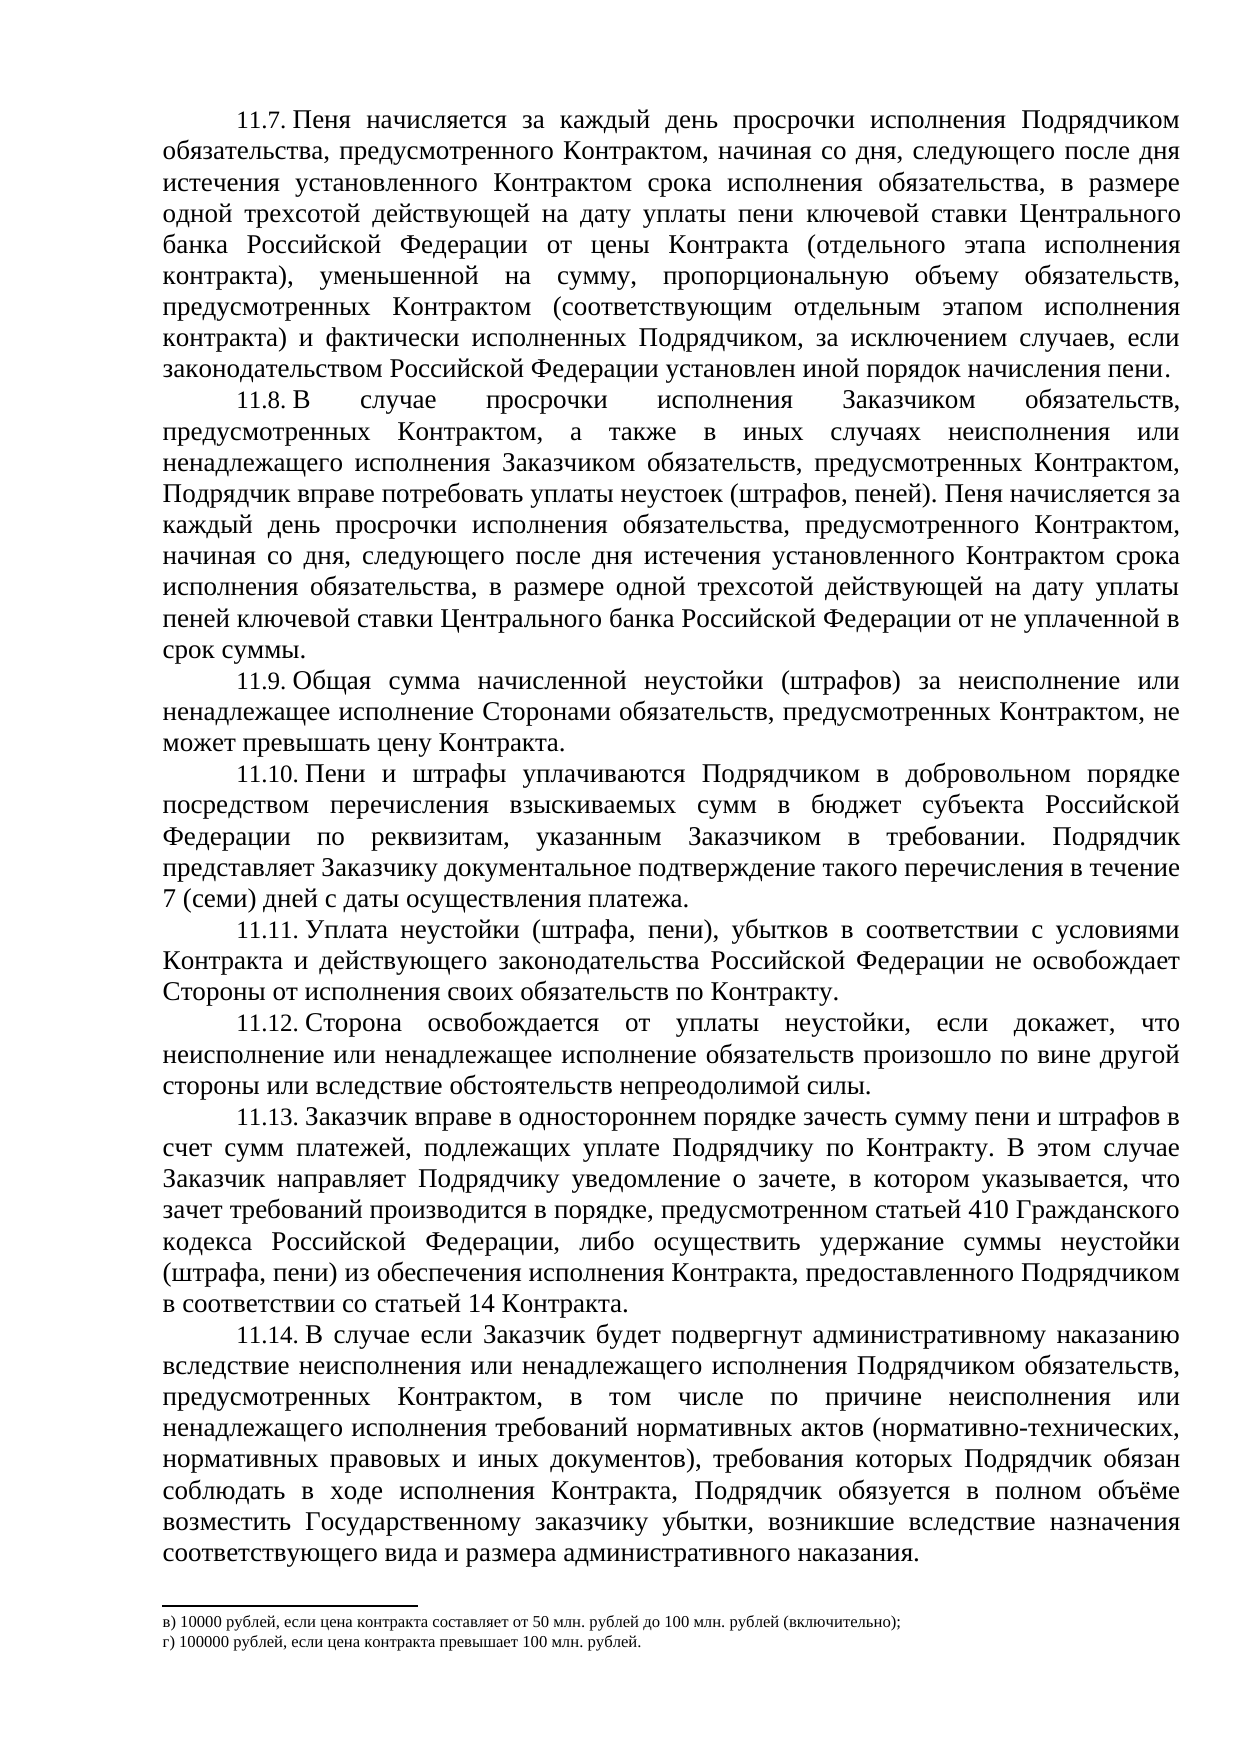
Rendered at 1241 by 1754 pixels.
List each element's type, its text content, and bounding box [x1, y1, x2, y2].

list Заказчик вправе в одностороннем порядке зачесть сумму пени и штрафов в счет сумм платежей, подлежащих уплате Подрядчику по Контракту. В этом случае Заказчик направляет Подрядчику уведомление о зачете, в котором указывается, что зачет требований производится в порядке, предусмотренном статьей 410 Гражданского кодекса Российской Федерации, либо осуществить удержание суммы неустойки (штрафа, пени) из обеспечения исполнения Контракта, предоставленного Подрядчиком в соответствии со статьей 14 Контракта. [162, 1100, 1181, 1318]
list Сторона освобождается от уплаты неустойки, если докажет, что неисполнение или ненадлежащее исполнение обязательств произошло по вине другой стороны или вследствие обстоятельств непреодолимой силы. [162, 1007, 1181, 1100]
list Пеня начисляется за каждый день просрочки исполнения Подрядчиком обязательства, предусмотренного Контрактом, начиная со дня, следующего после дня истечения установленного Контрактом срока исполнения обязательства, в размере одной трехсотой действующей на дату уплаты пени ключевой ставки Центрального банка Российской Федерации от цены Контракта (отдельного этапа исполнения контракта), уменьшенной на сумму, пропорциональную объему обязательств, предусмотренных Контрактом (соответствующим отдельным этапом исполнения контракта) и фактически исполненных Подрядчиком, за исключением случаев, если законодательством Российской Федерации установлен иной порядок начисления пени. [162, 191, 1181, 384]
list В случае если Заказчик будет подвергнут административному наказанию вследствие неисполнения или ненадлежащего исполнения Подрядчиком обязательств, предусмотренных Контрактом, в том числе по причине неисполнения или ненадлежащего исполнения требований нормативных актов (нормативно-технических, нормативных правовых и иных документов), требования которых Подрядчик обязан соблюдать в ходе исполнения Контракта, Подрядчик обязуется в полном объёме возместить Государственному заказчику убытки, возникшие вследствие назначения соответствующего вида и размера административного наказания. [162, 1318, 1181, 1567]
list Пени и штрафы уплачиваются Подрядчиком в добровольном порядке посредством перечисления взыскиваемых сумм в бюджет субъекта Российской Федерации по реквизитам, указанным Заказчиком в требовании. Подрядчик представляет Заказчику документальное подтверждение такого перечисления в течение 7 (семи) дней с даты осуществления платежа. [162, 757, 1181, 913]
list В случае просрочки исполнения Заказчиком обязательств, предусмотренных Контрактом, а также в иных случаях неисполнения или ненадлежащего исполнения Заказчиком обязательств, предусмотренных Контрактом, Подрядчик вправе потребовать уплаты неустоек (штрафов, пеней). Пеня начисляется за каждый день просрочки исполнения обязательства, предусмотренного Контрактом, начиная со дня, следующего после дня истечения установленного Контрактом срока исполнения обязательства, в размере одной трехсотой действующей на дату уплаты пеней ключевой ставки Центрального банка Российской Федерации от не уплаченной в срок суммы. [162, 384, 1181, 664]
list Общая сумма начисленной неустойки (штрафов) за неисполнение или ненадлежащее исполнение Сторонами обязательств, предусмотренных Контрактом, не может превышать цену Контракта. [162, 664, 1181, 757]
list Пеня начисляется за каждый день просрочки исполнения Подрядчиком обязательства, предусмотренного Контрактом, начиная со дня, следующего после дня истечения установленного Контрактом срока исполнения обязательства, в размере одной трехсотой действующей на дату уплаты пени ключевой ставки Центрального банка Российской Федерации от цены Контракта (отдельного этапа исполнения контракта), уменьшенной на сумму, пропорциональную объему обязательств, предусмотренных Контрактом (соответствующим отдельным этапом исполнения контракта) и фактически исполненных Подрядчиком, за исключением случаев, если законодательством Российской Федерации установлен иной порядок начисления пени. [162, 103, 1181, 190]
list Уплата неустойки (штрафа, пени), убытков в соответствии с условиями Контракта и действующего законодательства Российской Федерации не освобождает Стороны от исполнения своих обязательств по Контракту. [162, 913, 1181, 1007]
